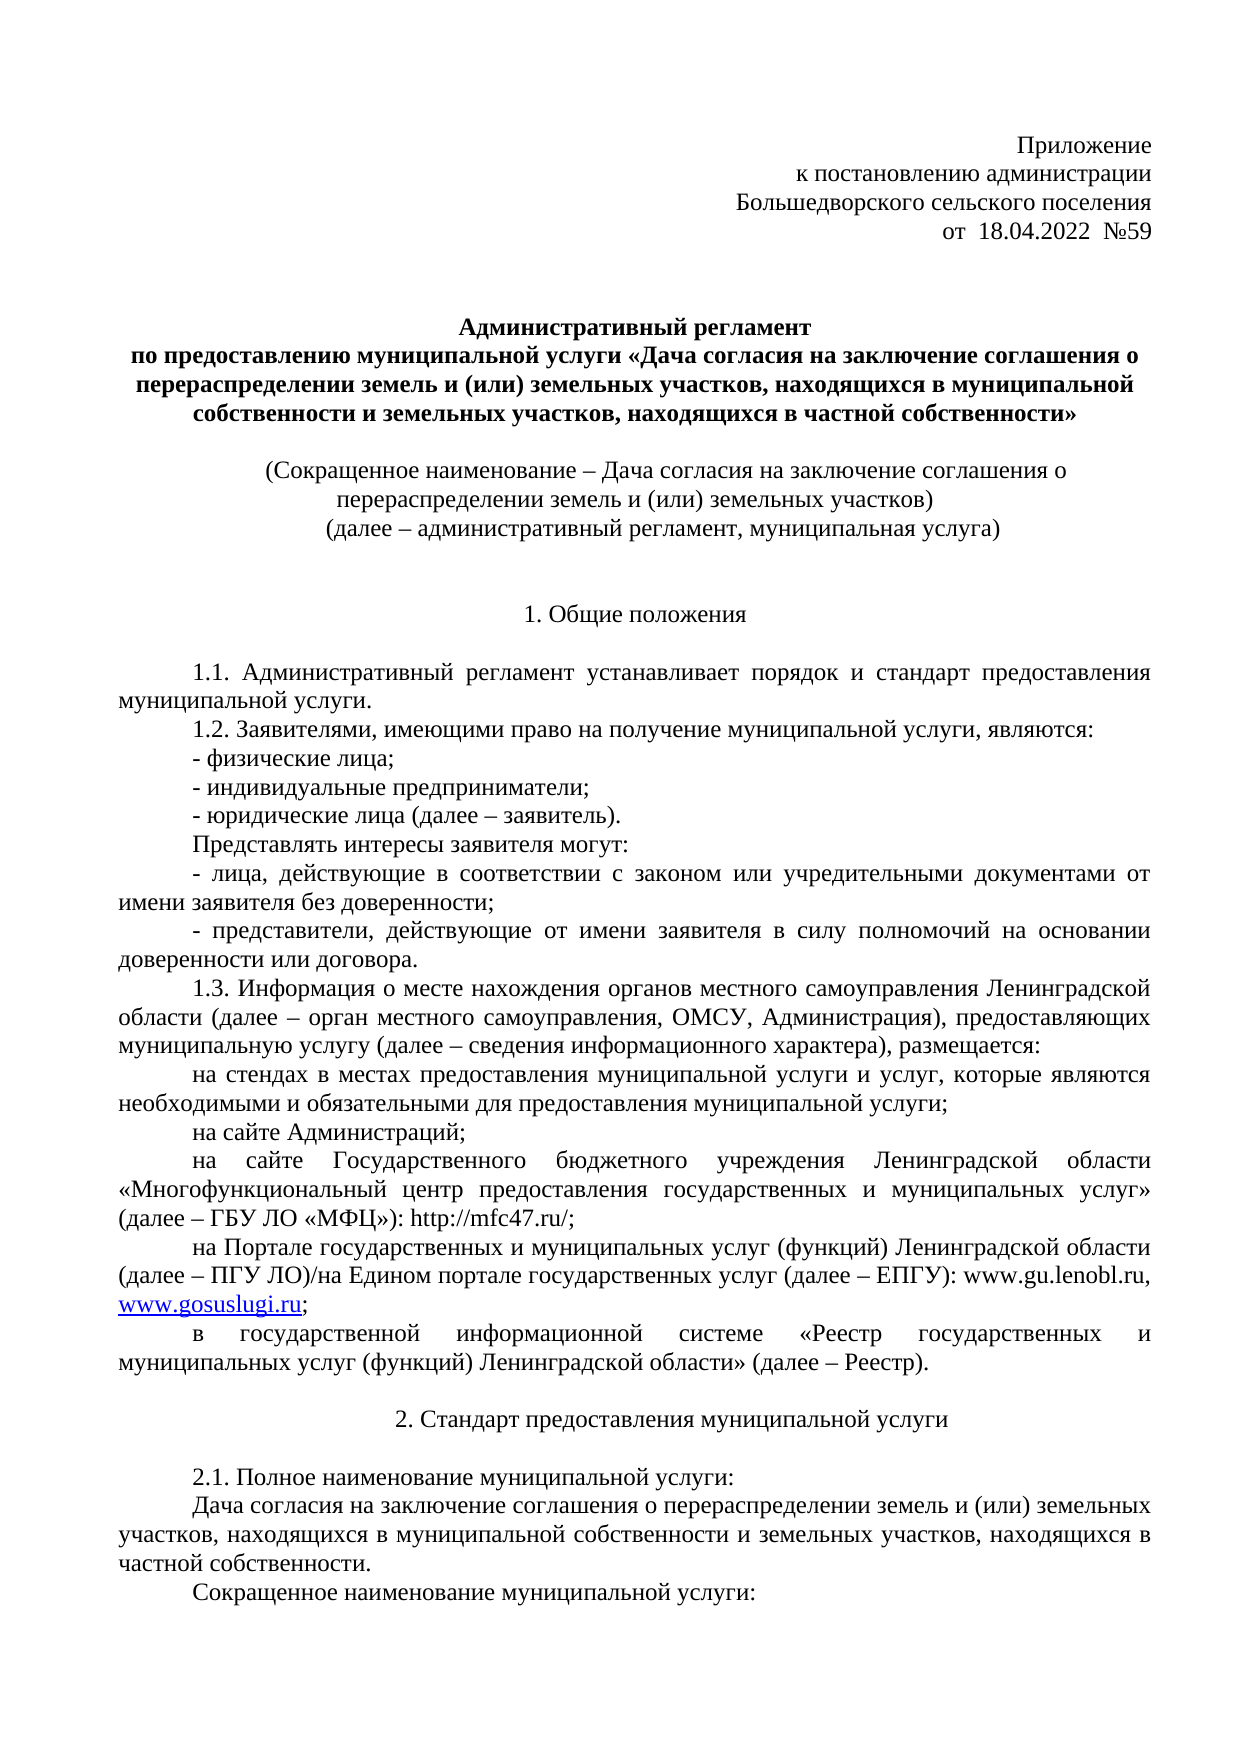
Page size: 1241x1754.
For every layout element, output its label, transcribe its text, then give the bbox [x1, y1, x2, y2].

text 1.3. Информация о месте нахождения органов местного самоуправления Ленинградской области (далее – орган местного самоуправления, ОМСУ, Администрация), предоставляющих муниципальную услугу (далее – сведения информационного характера), размещается: [118, 973, 1152, 1059]
text Дача согласия на заключение соглашения о перераспределении земель и (или) земельных участков, находящихся в муниципальной собственности и земельных участков, находящихся в частной собственности. [118, 1491, 1152, 1577]
text - индивидуальные предприниматели; [118, 772, 1152, 801]
text (Сокращенное наименование – Дача согласия на заключение соглашения о перераспределении земель и (или) земельных участков) [118, 456, 1152, 513]
text - физические лица; [118, 743, 1152, 772]
title к постановлению администрации [118, 158, 1152, 187]
text - юридические лица (далее – заявитель). [118, 801, 1152, 829]
title от 18.04.2022 №59 [118, 216, 1152, 245]
text Сокращенное наименование муниципальной услуги: [118, 1577, 1152, 1606]
text 2. Стандарт предоставления муниципальной услуги [118, 1404, 1152, 1433]
text 1.1. Административный регламент устанавливает порядок и стандарт предоставления муниципальной услуги. [118, 657, 1152, 714]
text на сайте Государственного бюджетного учреждения Ленинградской области «Многофункциональный центр предоставления государственных и муниципальных услуг» (далее – ГБУ ЛО «МФЦ»): http://mfc47.ru/; [118, 1146, 1152, 1232]
text Административный регламент [118, 278, 1152, 341]
title Приложение [118, 130, 1152, 158]
text - лица, действующие в соответствии с законом или учредительными документами от имени заявителя без доверенности; [118, 858, 1152, 916]
text на Портале государственных и муниципальных услуг (функций) Ленинградской области (далее – ПГУ ЛО)/на Едином портале государственных услуг (далее – ЕПГУ): www.gu.lenobl.ru, www.gosuslugi.ru; [118, 1232, 1152, 1318]
text в государственной информационной системе «Реестр государственных и муниципальных услуг (функций) Ленинградской области» (далее – Реестр). [118, 1318, 1152, 1376]
text 2.1. Полное наименование муниципальной услуги: [118, 1462, 1152, 1491]
title Большедворского сельского поселения [118, 187, 1152, 216]
text Представлять интересы заявителя могут: [118, 829, 1152, 858]
text на сайте Администраций; [118, 1117, 1152, 1146]
text (далее – административный регламент, муниципальная услуга) [118, 513, 1152, 542]
text по предоставлению муниципальной услуги «Дача согласия на заключение соглашения о перераспределении земель и (или) земельных участков, находящихся в муниципальной собственности и земельных участков, находящихся в частной собственности» [118, 341, 1152, 427]
text - представители, действующие от имени заявителя в силу полномочий на основании доверенности или договора. [118, 916, 1152, 973]
text на стендах в местах предоставления муниципальной услуги и услуг, которые являются необходимыми и обязательными для предоставления муниципальной услуги; [118, 1059, 1152, 1117]
text 1. Общие положения [118, 599, 1152, 628]
text 1.2. Заявителями, имеющими право на получение муниципальной услуги, являются: [118, 714, 1152, 743]
